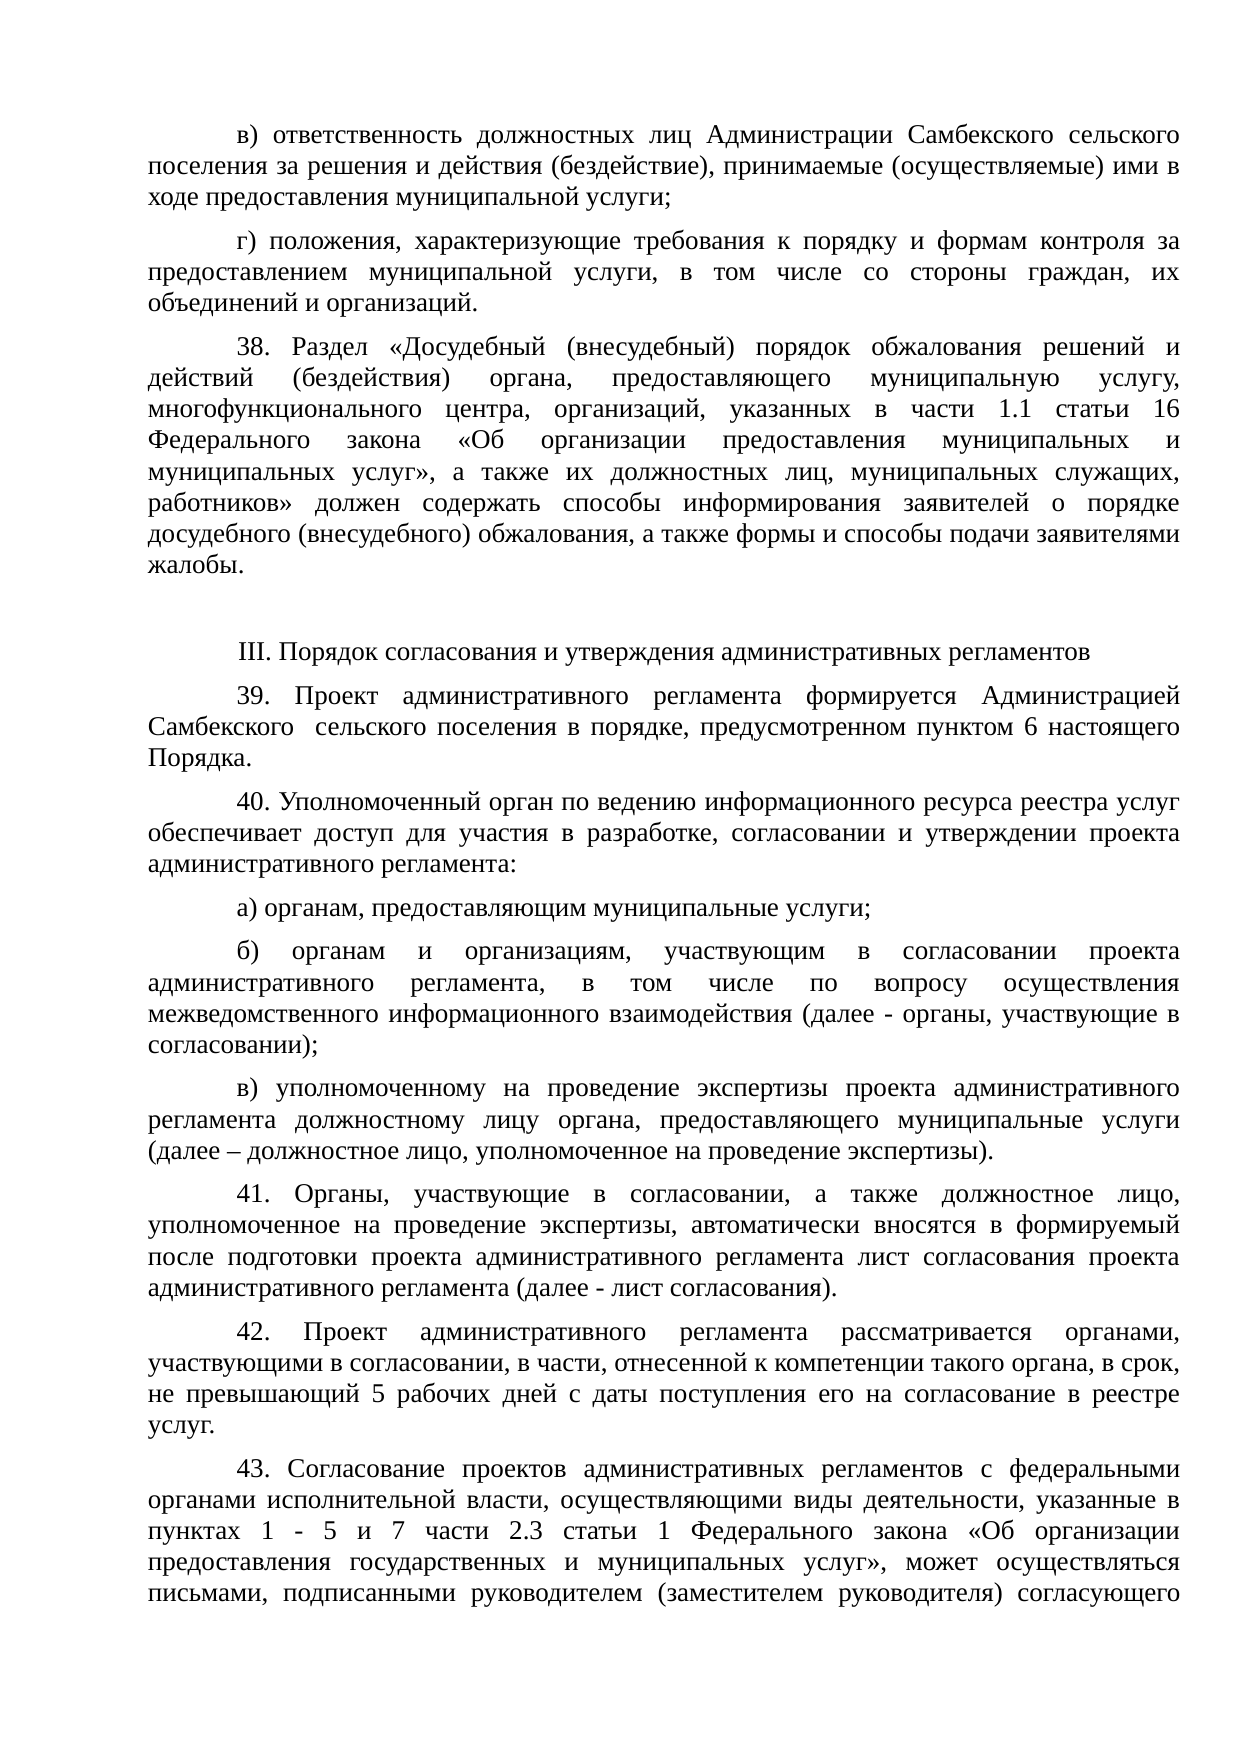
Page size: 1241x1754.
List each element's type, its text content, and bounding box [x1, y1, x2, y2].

text в) уполномоченному на проведение экспертизы проекта административного регламента должностному лицу органа, предоставляющего муниципальные услуги (далее – должностное лицо, уполномоченное на проведение экспертизы). [148, 1072, 1181, 1165]
text 40. Уполномоченный орган по ведению информационного ресурса реестра услуг обеспечивает доступ для участия в разработке, согласовании и утверждении проекта административного регламента: [148, 785, 1181, 878]
text б) органам и организациям, участвующим в согласовании проекта административного регламента, в том числе по вопросу осуществления межведомственного информационного взаимодействия (далее - органы, участвующие в согласовании); [148, 934, 1181, 1059]
text а) органам, предоставляющим муниципальные услуги; [148, 891, 1181, 922]
text 39. Проект административного регламента формируется Администрацией Самбекского сельского поселения в порядке, предусмотренном пунктом 6 настоящего Порядка. [148, 679, 1181, 772]
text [148, 1452, 1181, 1607]
text 41. Органы, участвующие в согласовании, а также должностное лицо, уполномоченное на проведение экспертизы, автоматически вносятся в формируемый после подготовки проекта административного регламента лист согласования проекта административного регламента (далее - лист согласования). [148, 1177, 1181, 1302]
text 38. Раздел «Досудебный (внесудебный) порядок обжалования решений и действий (бездействия) органа, предоставляющего муниципальную услугу, многофункционального центра, организаций, указанных в части 1.1 статьи 16 Федерального закона «Об организации предоставления муниципальных и муниципальных услуг», а также их должностных лиц, муниципальных служащих, работников» должен содержать способы информирования заявителей о порядке досудебного (внесудебного) обжалования, а также формы и способы подачи заявителями жалобы. [148, 330, 1181, 579]
text в) ответственность должностных лиц Администрации Самбекского сельского поселения за решения и действия (бездействие), принимаемые (осуществляемые) ими в ходе предоставления муниципальной услуги; [148, 118, 1181, 212]
text г) положения, характеризующие требования к порядку и формам контроля за предоставлением муниципальной услуги, в том числе со стороны граждан, их объединений и организаций. [148, 224, 1181, 317]
text III. Порядок согласования и утверждения административных регламентов [148, 635, 1181, 666]
text 42. Проект административного регламента рассматривается органами, участвующими в согласовании, в части, отнесенной к компетенции такого органа, в срок, не превышающий 5 рабочих дней с даты поступления его на согласование в реестре услуг. [148, 1314, 1181, 1439]
